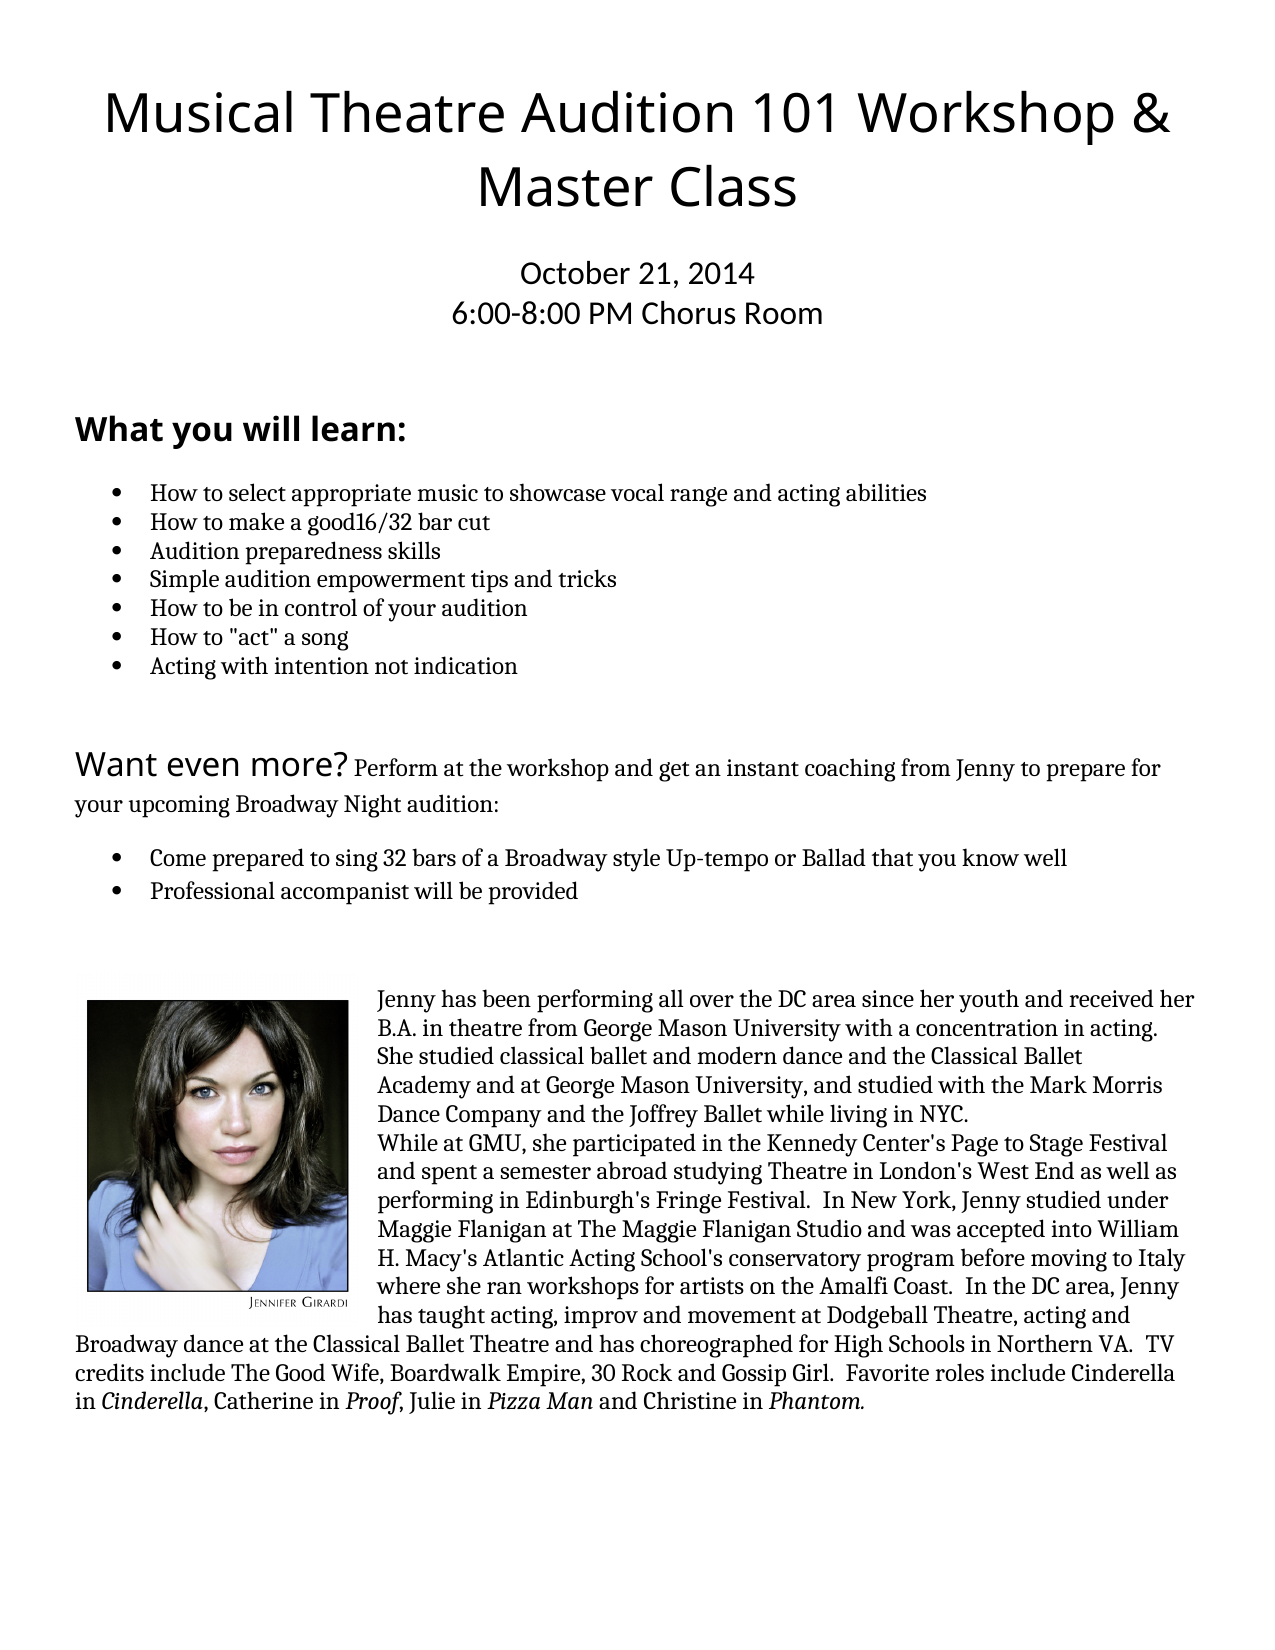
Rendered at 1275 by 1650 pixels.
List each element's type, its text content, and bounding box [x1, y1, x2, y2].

list Simple audition empowerment tips and tricks [112, 565, 1200, 594]
list Audition preparedness skills [112, 537, 1200, 565]
text October 21, 2014 [75, 252, 1200, 292]
text 6:00-8:00 PM Chorus Room [75, 292, 1200, 333]
text Jenny has been performing all over the DC area since her youth and received her B.A. in theatre from George Mason University with a concentration in acting. She studied classical ballet and modern dance and the Classical Ballet Academy and at George Mason University, and studied with the Mark Morris Dance Company and the Joffrey Ballet while living in NYC. [358, 985, 1200, 1128]
list Come prepared to sing 32 bars of a Broadway style Up-tempo or Ballad that you know well [112, 844, 1200, 873]
list Professional accompanist will be provided [112, 877, 1200, 906]
list How to select appropriate music to showcase vocal range and acting abilities [112, 479, 1200, 508]
text While at GMU, she participated in the Kennedy Center's Page to Stage Festival and spent a semester abroad studying Theatre in London's West End as well as performing in Edinburgh's Fringe Festival. In New York, Jenny studied under Maggie Flanigan at The Maggie Flanigan Studio and was accepted into William H. Macy's Atlantic Acting School's conservatory program before moving to Italy where she ran workshops for artists on the Amalfi Coast. In the DC area, Jenny has taught acting, improv and movement at Dodgeball Theatre, acting and Broadway dance at the Classical Ballet Theatre and has choreographed for High Schools in Northern VA. TV credits include The Good Wife, Boardwalk Empire, 30 Rock and Gossip Girl. Favorite roles include Cinderella in Cinderella, Catherine in Proof, Julie in Pizza Man and Christine in Phantom. [75, 1128, 1200, 1416]
list How to "act" a song [112, 623, 1200, 652]
text Want even more? Perform at the workshop and get an instant coaching from Jenny to prepare for your upcoming Broadway Night audition: [75, 740, 1200, 819]
text What you will learn: [75, 406, 1200, 452]
picture [75, 971, 358, 1327]
text Musical Theatre Audition 101 Workshop & Master Class [75, 75, 1200, 222]
list Acting with intention not indication [112, 652, 1200, 680]
list How to make a good16/32 bar cut [112, 508, 1200, 537]
list How to be in control of your audition [112, 594, 1200, 623]
